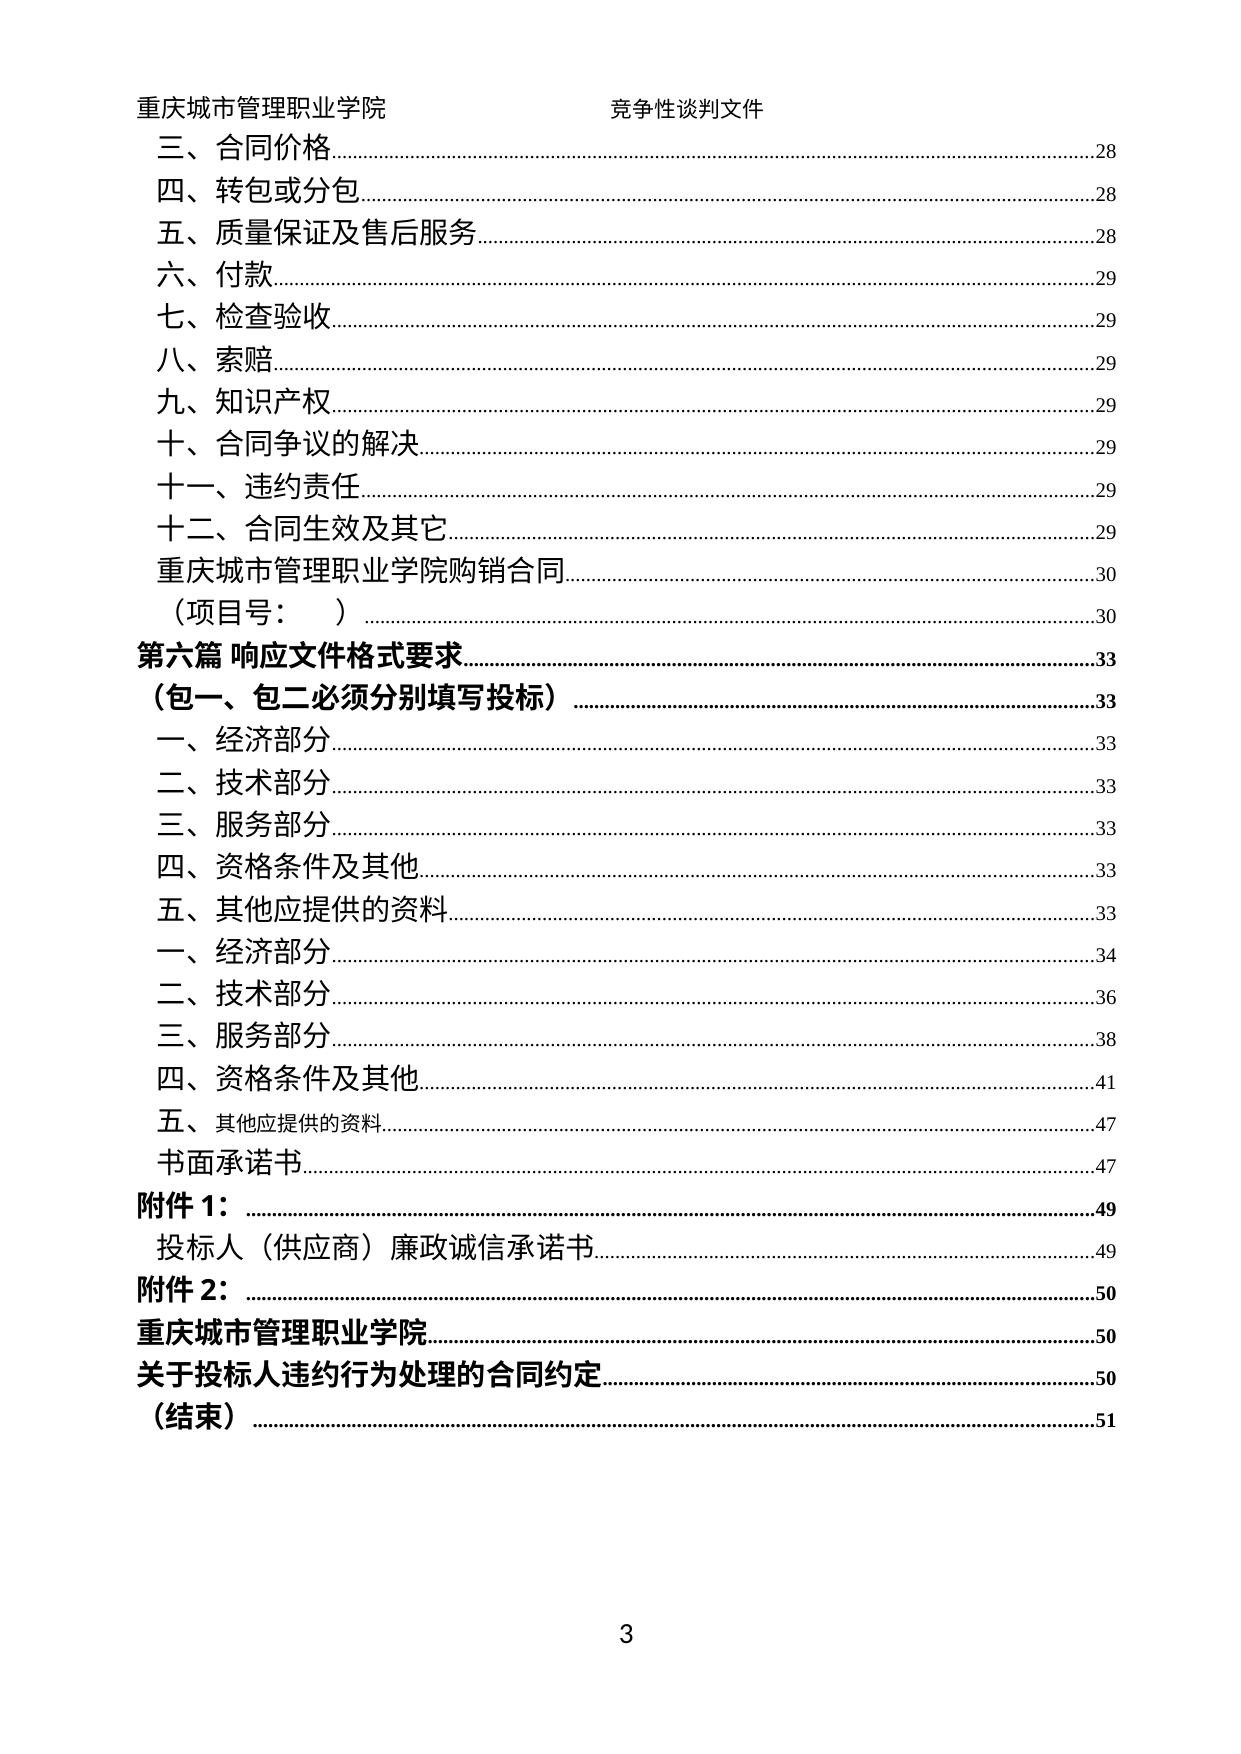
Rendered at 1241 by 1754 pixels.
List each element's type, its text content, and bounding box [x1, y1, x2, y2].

text 关于投标人违约行为处理的合同约定 50 [136, 1352, 1116, 1394]
text 附件2： 50 [136, 1267, 1116, 1309]
text 十、合同争议的解决 29 [157, 421, 1116, 463]
text 投标人（供应商）廉政诚信承诺书 49 [157, 1224, 1116, 1267]
text 四、转包或分包 28 [157, 167, 1116, 209]
text （项目号： ） 30 [157, 590, 1116, 632]
text 重庆城市管理职业学院 50 [136, 1309, 1116, 1352]
text 五、质量保证及售后服务 28 [157, 209, 1116, 252]
text 十二、合同生效及其它 29 [157, 506, 1116, 548]
text 书面承诺书 47 [157, 1140, 1116, 1182]
text 第六篇 响应文件格式要求 33 [136, 632, 1116, 675]
text 重庆城市管理职业学院购销合同 30 [157, 548, 1116, 590]
text 十一、违约责任 29 [157, 463, 1116, 506]
text 四、资格条件及其他 33 [157, 844, 1116, 886]
text 五、其他应提供的资料 33 [157, 886, 1116, 928]
text 五、其他应提供的资料 47 [157, 1098, 1116, 1140]
text 六、付款 29 [157, 252, 1116, 294]
text 九、知识产权 29 [157, 379, 1116, 421]
text 附件1： 49 [136, 1182, 1116, 1224]
text 七、检查验收 29 [157, 294, 1116, 336]
text 三、服务部分 38 [157, 1013, 1116, 1055]
text （包一、包二必须分别填写投标） 33 [136, 675, 1116, 717]
text 一、经济部分 34 [157, 928, 1116, 971]
text 三、合同价格 28 [157, 125, 1116, 167]
text 三、服务部分 33 [157, 802, 1116, 844]
text 二、技术部分 36 [157, 971, 1116, 1013]
text 二、技术部分 33 [157, 759, 1116, 802]
text 一、经济部分 33 [157, 717, 1116, 759]
text 四、资格条件及其他 41 [157, 1055, 1116, 1098]
text 八、索赔 29 [157, 336, 1116, 379]
text （结束） 51 [136, 1394, 1116, 1436]
